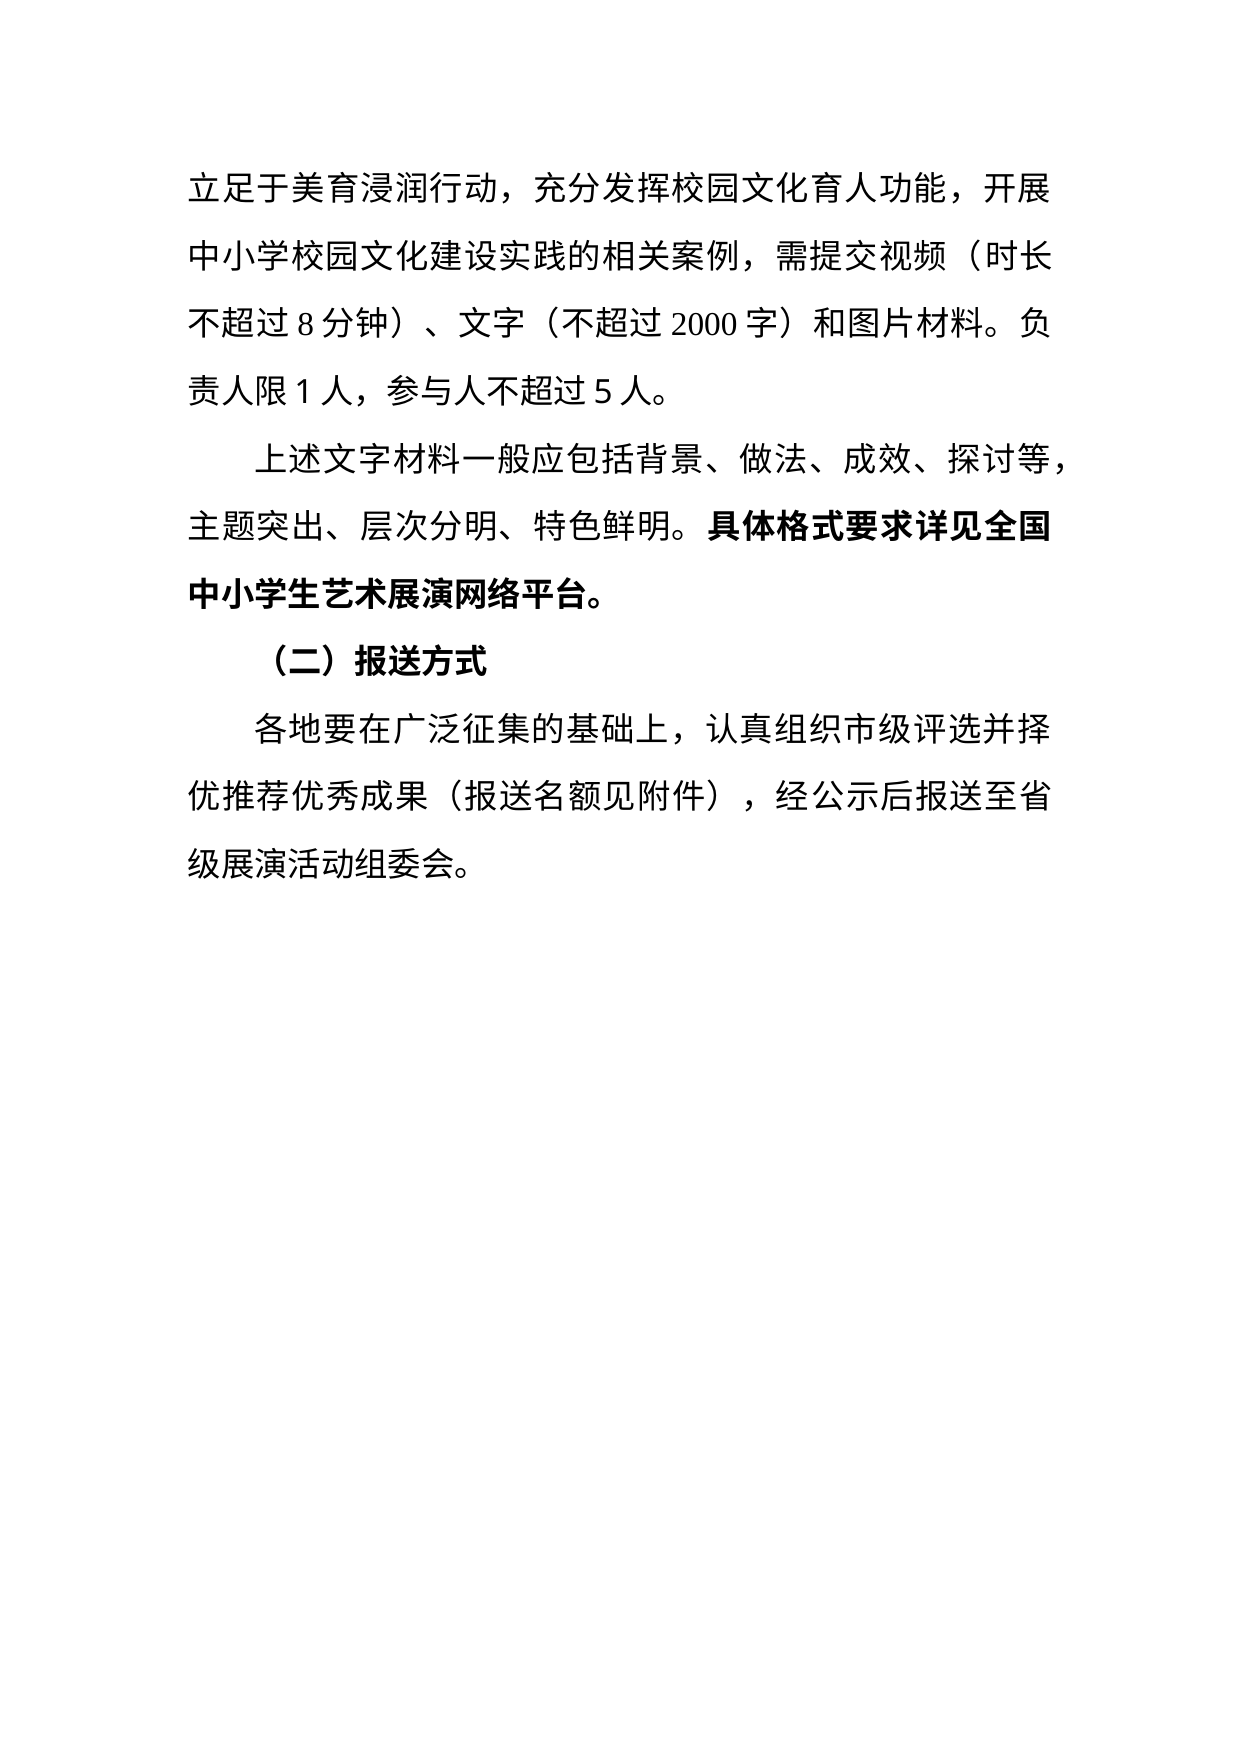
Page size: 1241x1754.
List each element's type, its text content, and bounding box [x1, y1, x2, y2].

text 上述文字材料一般应包括背景、做法、成效、探讨等，主题突出、层次分明、特色鲜明。具体格式要求详见全国中小学生艺术展演网络平台。 [187, 432, 1053, 616]
text （二）报送方式 [187, 635, 1053, 683]
text 各地要在广泛征集的基础上，认真组织市级评选并择优推荐优秀成果（报送名额见附件），经公示后报送至省级展演活动组委会。 [187, 702, 1053, 886]
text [187, 162, 1053, 413]
